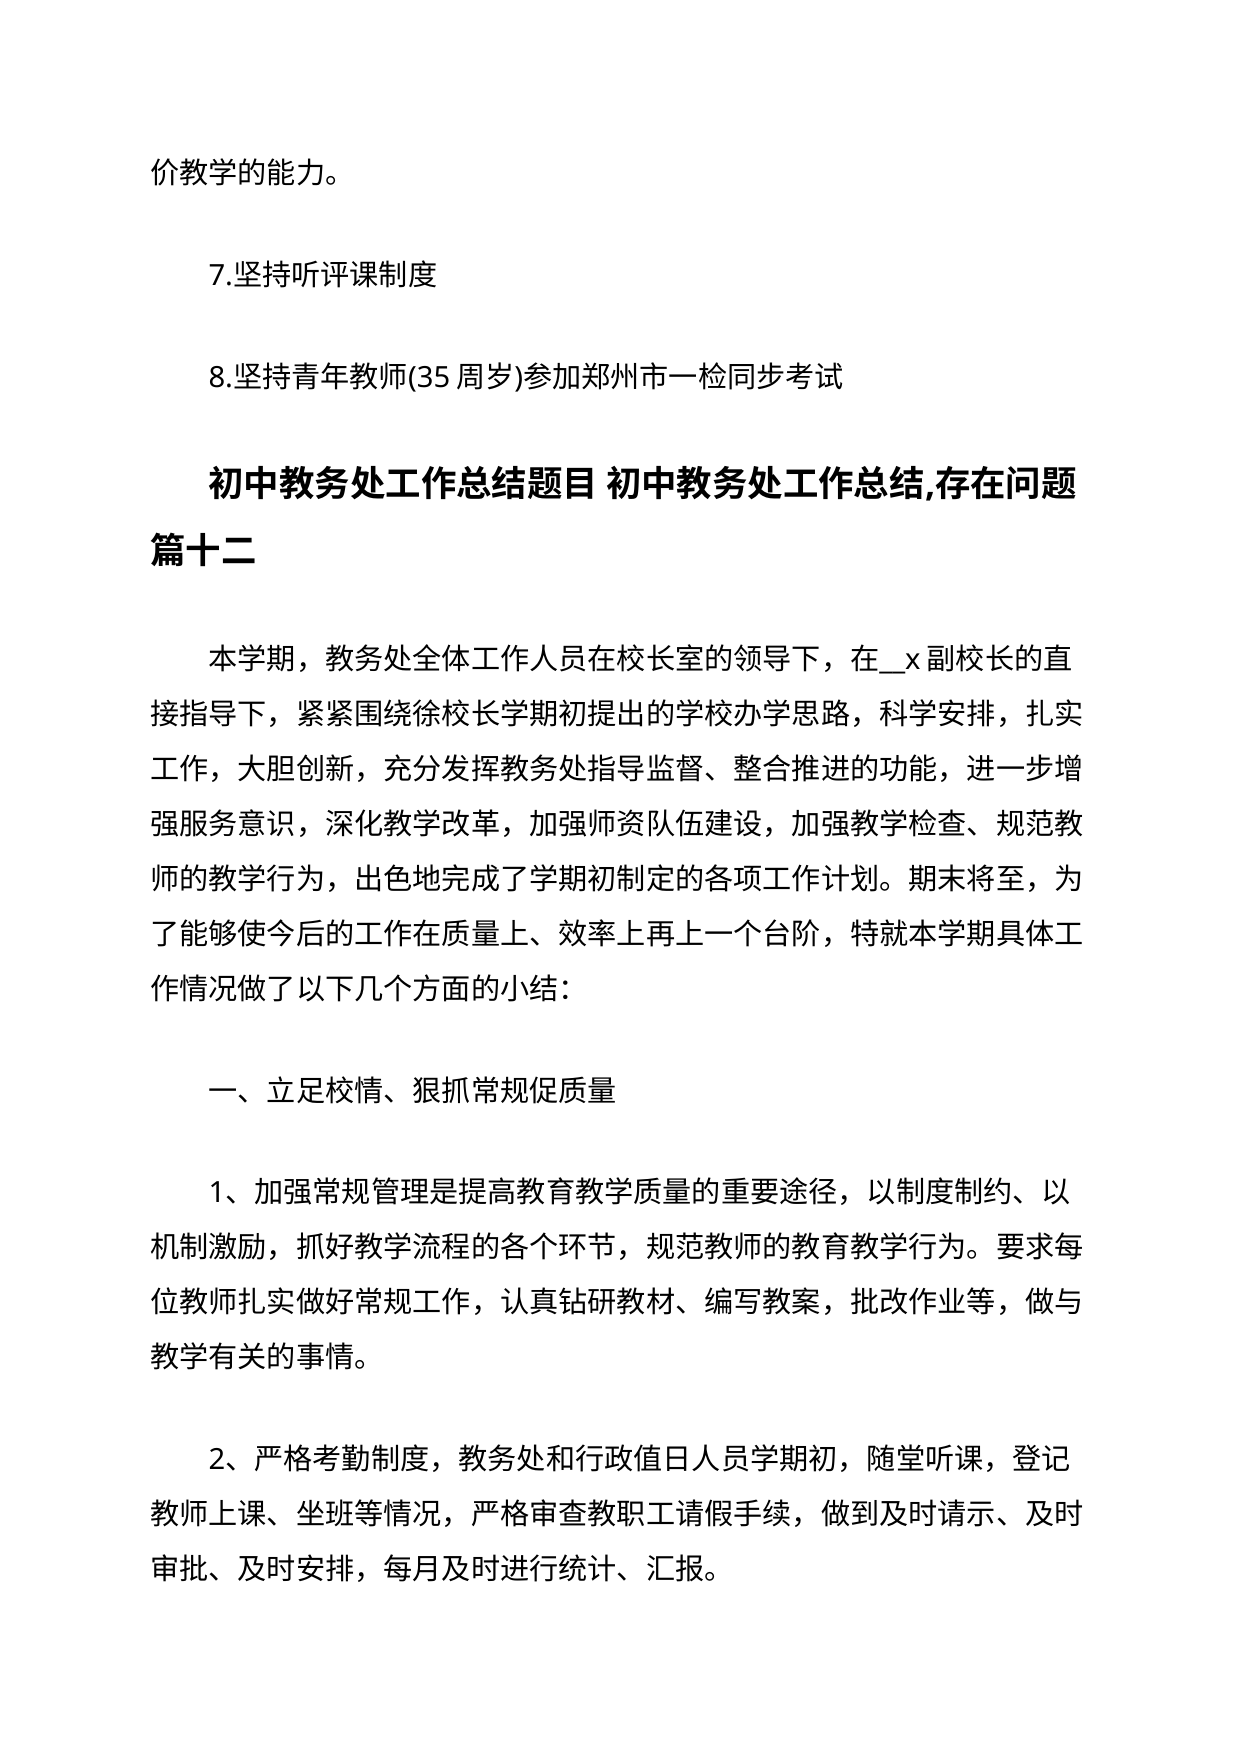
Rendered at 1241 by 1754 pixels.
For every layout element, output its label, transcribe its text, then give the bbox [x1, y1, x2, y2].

text 一、立足校情、狠抓常规促质量 [150, 1067, 1090, 1109]
text 2、严格考勤制度，教务处和行政值日人员学期初，随堂听课，登记教师上课、坐班等情况，严格审查教职工请假手续，做到及时请示、及时审批、及时安排，每月及时进行统计、汇报。 [150, 1435, 1090, 1588]
text 本学期，教务处全体工作人员在校长室的领导下，在__x副校长的直接指导下，紧紧围绕徐校长学期初提出的学校办学思路，科学安排，扎实工作，大胆创新，充分发挥教务处指导监督、整合推进的功能，进一步增强服务意识，深化教学改革，加强师资队伍建设，加强教学检查、规范教师的教学行为，出色地完成了学期初制定的各项工作计划。期末将至，为了能够使今后的工作在质量上、效率上再上一个台阶，特就本学期具体工作情况做了以下几个方面的小结： [150, 636, 1090, 1008]
text 1、加强常规管理是提高教育教学质量的重要途径，以制度制约、以机制激励，抓好教学流程的各个环节，规范教师的教育教学行为。要求每位教师扎实做好常规工作，认真钻研教材、编写教案，批改作业等，做与教学有关的事情。 [150, 1169, 1090, 1376]
text 初中教务处工作总结题目 初中教务处工作总结,存在问题篇十二 [150, 456, 1090, 574]
text 7.坚持听评课制度 [150, 252, 1090, 294]
text 8.坚持青年教师(35周岁)参加郑州市一检同步考试 [150, 354, 1090, 396]
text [150, 150, 1090, 192]
